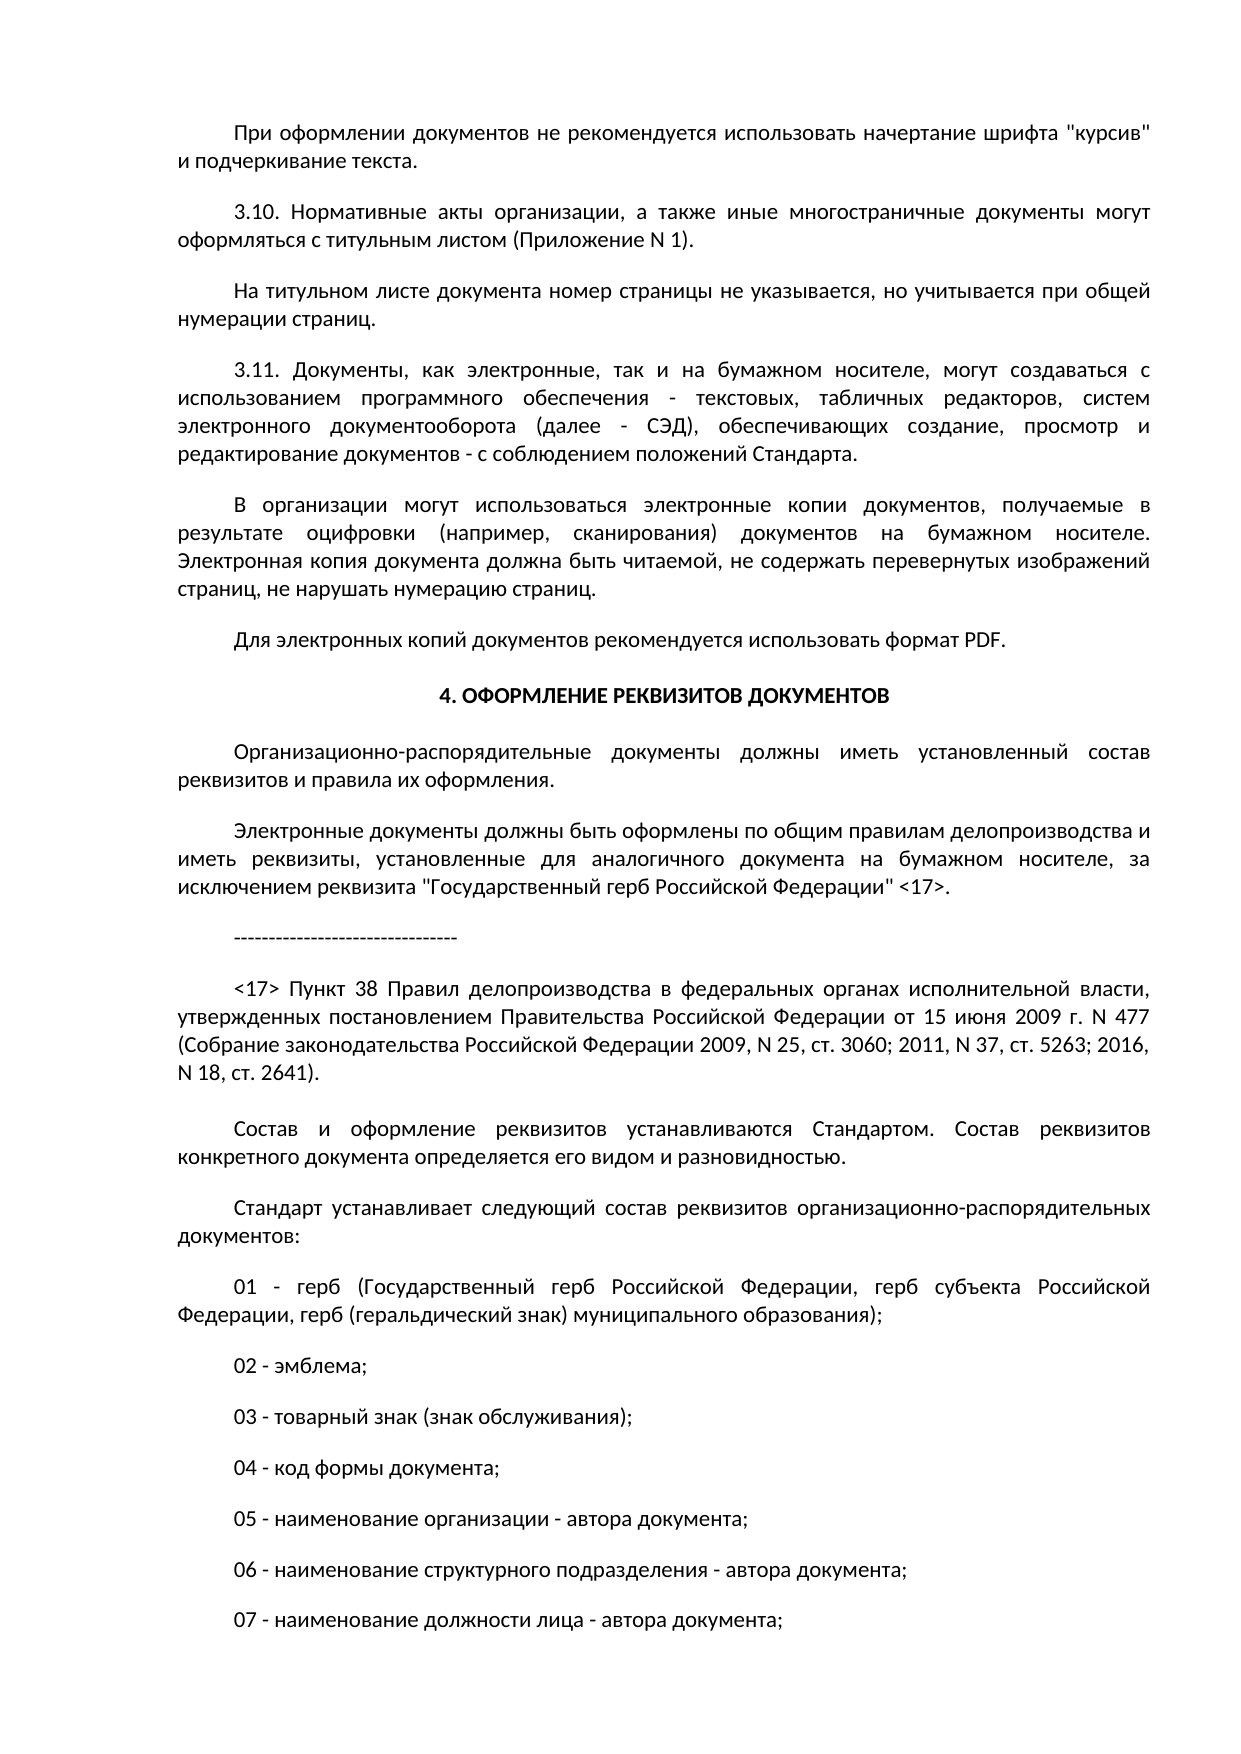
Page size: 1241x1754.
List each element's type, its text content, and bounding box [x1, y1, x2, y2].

text Электронные документы должны быть оформлены по общим правилам делопроизводства и иметь реквизиты, установленные для аналогичного документа на бумажном носителе, за исключением реквизита "Государственный герб Российской Федерации" <17>. [177, 816, 1152, 900]
text -------------------------------- [177, 923, 1152, 951]
text 3.11. Документы, как электронные, так и на бумажном носителе, могут создаваться с использованием программного обеспечения - текстовых, табличных редакторов, систем электронного документооборота (далее - СЭД), обеспечивающих создание, просмотр и редактирование документов - с соблюдением положений Стандарта. [177, 355, 1152, 467]
text 02 - эмблема; [177, 1351, 1152, 1379]
text 06 - наименование структурного подразделения - автора документа; [177, 1555, 1152, 1583]
text 04 - код формы документа; [177, 1453, 1152, 1481]
text Состав и оформление реквизитов устанавливаются Стандартом. Состав реквизитов конкретного документа определяется его видом и разновидностью. [177, 1114, 1152, 1170]
text 07 - наименование должности лица - автора документа; [177, 1606, 1152, 1634]
text Стандарт устанавливает следующий состав реквизитов организационно-распорядительных документов: [177, 1193, 1152, 1249]
text Для электронных копий документов рекомендуется использовать формат PDF. [177, 625, 1152, 653]
text В организации могут использоваться электронные копии документов, получаемые в результате оцифровки (например, сканирования) документов на бумажном носителе. Электронная копия документа должна быть читаемой, не содержать перевернутых изображений страниц, не нарушать нумерацию страниц. [177, 490, 1152, 602]
title 4. ОФОРМЛЕНИЕ РЕКВИЗИТОВ ДОКУМЕНТОВ [177, 681, 1152, 709]
text При оформлении документов не рекомендуется использовать начертание шрифта "курсив" и подчеркивание текста. [177, 118, 1152, 174]
text 03 - товарный знак (знак обслуживания); [177, 1402, 1152, 1430]
text 05 - наименование организации - автора документа; [177, 1504, 1152, 1532]
text На титульном листе документа номер страницы не указывается, но учитывается при общей нумерации страниц. [177, 276, 1152, 332]
text 3.10. Нормативные акты организации, а также иные многостраничные документы могут оформляться с титульным листом (Приложение N 1). [177, 197, 1152, 253]
text Организационно-распорядительные документы должны иметь установленный состав реквизитов и правила их оформления. [177, 737, 1152, 793]
text 01 - герб (Государственный герб Российской Федерации, герб субъекта Российской Федерации, герб (геральдический знак) муниципального образования); [177, 1272, 1152, 1328]
text <17> Пункт 38 Правил делопроизводства в федеральных органах исполнительной власти, утвержденных постановлением Правительства Российской Федерации от 15 июня 2009 г. N 477 (Собрание законодательства Российской Федерации 2009, N 25, ст. 3060; 2011, N 37, ст. 5263; 2016, N 18, ст. 2641). [177, 974, 1152, 1086]
